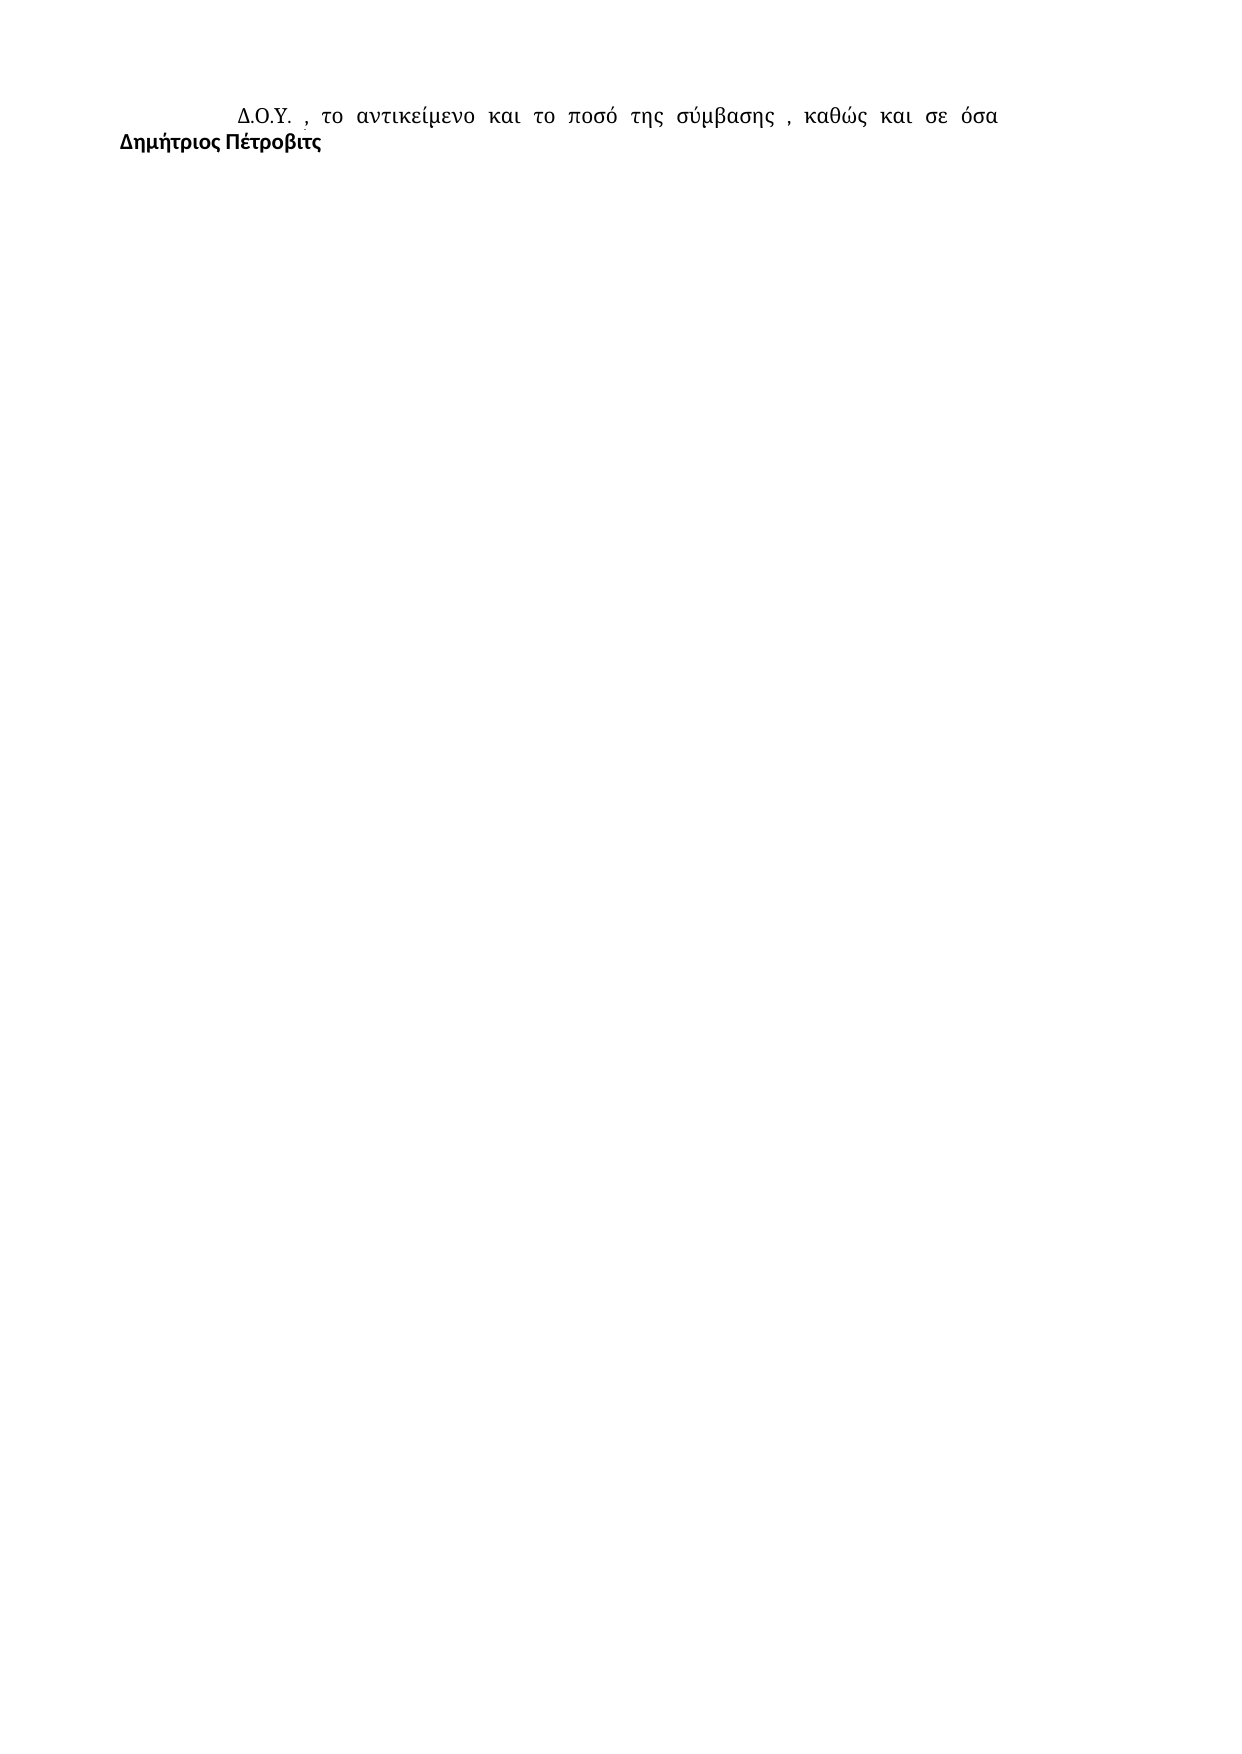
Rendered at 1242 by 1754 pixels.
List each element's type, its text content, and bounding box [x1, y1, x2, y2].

text Δημήτριος Πέτροβιτς [48, 127, 1179, 155]
